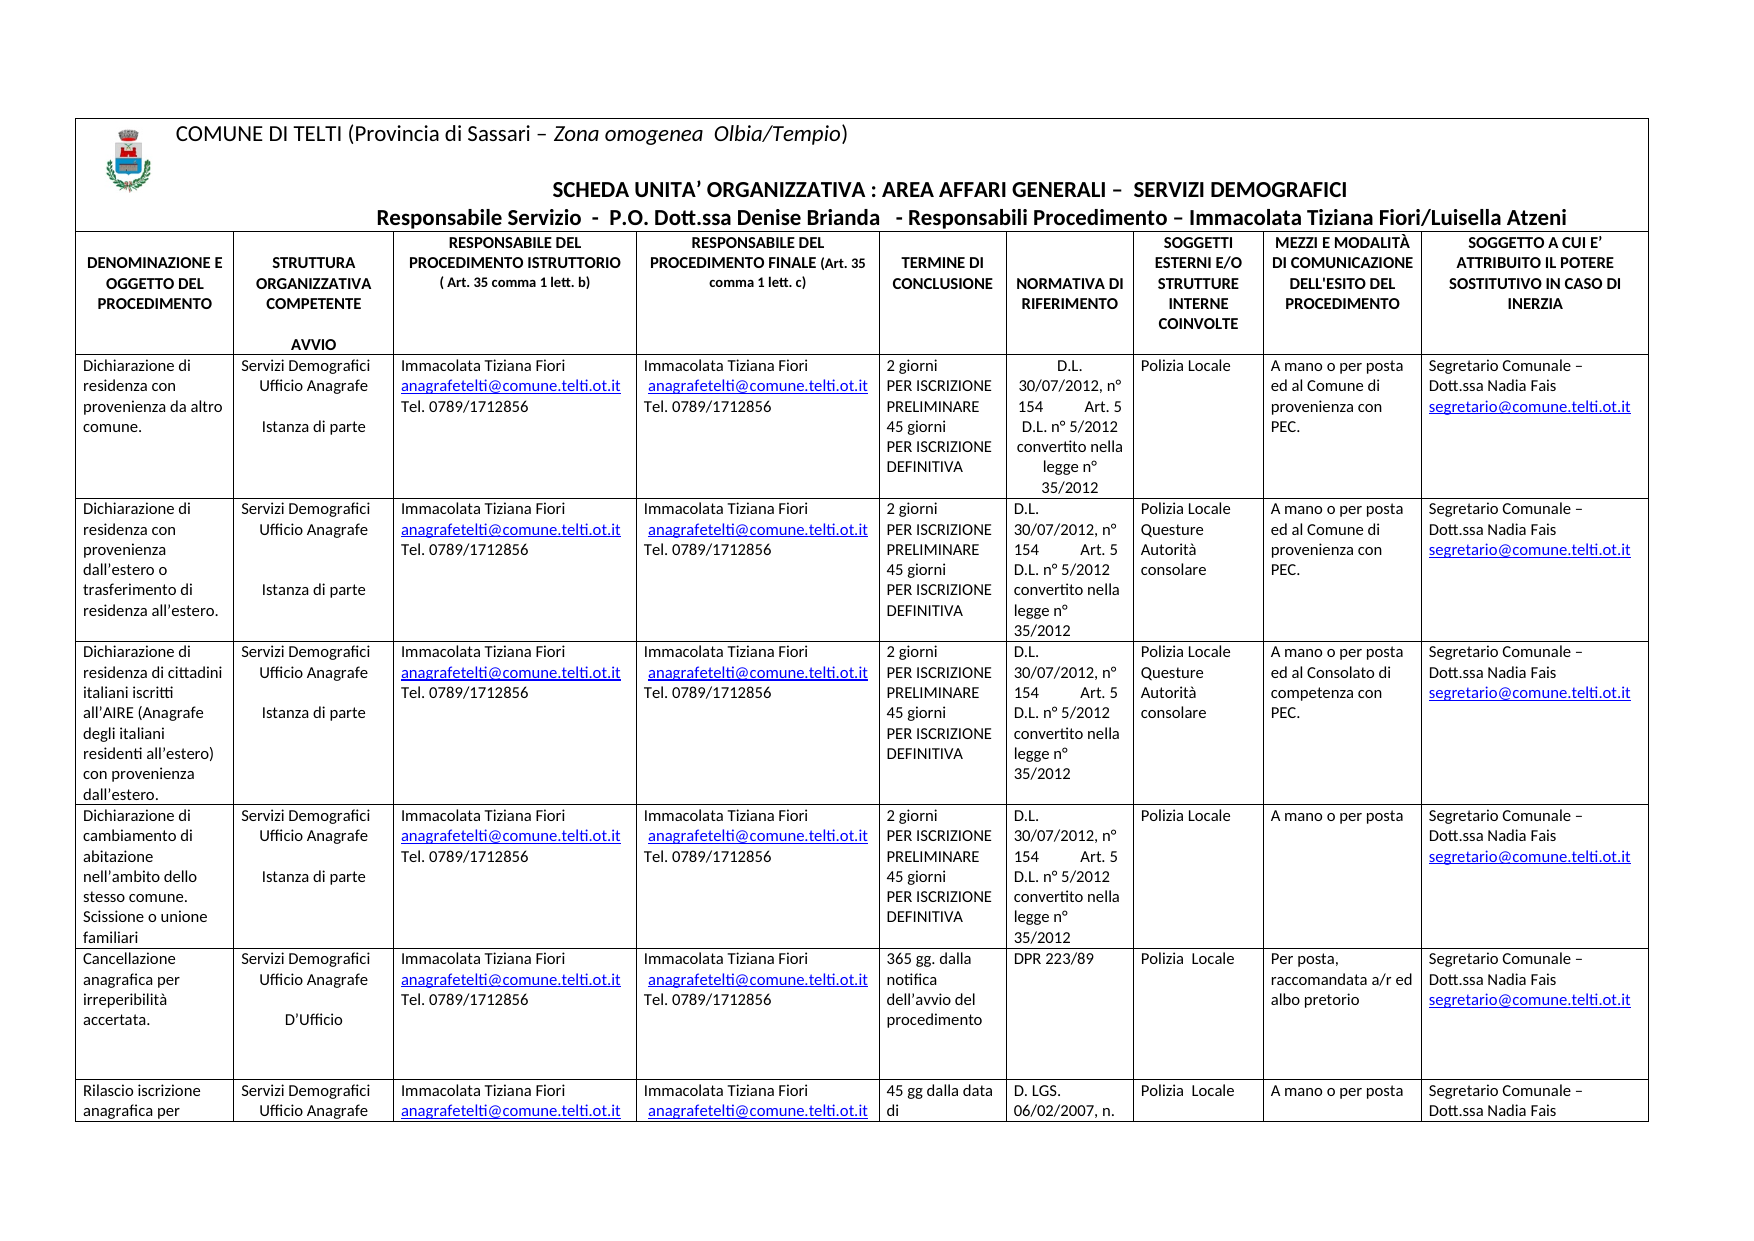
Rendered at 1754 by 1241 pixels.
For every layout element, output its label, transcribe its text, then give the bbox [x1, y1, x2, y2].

table_cell Polizia Locale [1134, 1080, 1263, 1121]
table_cell Segretario Comunale – Dott.ssa Nadia Fais segretario@comune.telti.ot.it [1422, 805, 1648, 947]
table_cell Polizia Locale Questure Autorità consolare [1134, 642, 1263, 804]
table_cell 2 giorni PER ISCRIZIONE PRELIMINARE 45 giorni PER ISCRIZIONE DEFINITIVA [880, 805, 1006, 947]
table_cell Polizia Locale Questure Autorità consolare [1134, 499, 1263, 641]
table_cell Immacolata Tiziana Fiori anagrafetelti@comune.telti.ot.it Tel. 0789/1712856 [637, 949, 879, 1079]
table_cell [1007, 1080, 1133, 1121]
table_cell Servizi Demografici Ufficio Anagrafe Istanza di parte [234, 355, 393, 497]
table_cell RESPONSABILE DEL PROCEDIMENTO FINALE (Art. 35 comma 1 lett. c) [637, 232, 879, 354]
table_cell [76, 1080, 233, 1121]
table_cell Per posta, raccomandata a/r ed albo pretorio [1264, 949, 1421, 1079]
table_cell MEZZI E MODALITÀ DI COMUNICAZIONE DELL'ESITO DEL PROCEDIMENTO [1264, 232, 1421, 354]
table_cell 2 giorni PER ISCRIZIONE PRELIMINARE 45 giorni PER ISCRIZIONE DEFINITIVA [880, 642, 1006, 804]
table_cell D.L. 30/07/2012, n° 154 Art. 5 D.L. n° 5/2012 convertito nella legge n° 35/2012 [1007, 499, 1133, 641]
table_cell DENOMINAZIONE E OGGETTO DEL PROCEDIMENTO [76, 232, 233, 354]
table_cell Segretario Comunale – Dott.ssa Nadia Fais segretario@comune.telti.ot.it [1422, 499, 1648, 641]
table_cell A mano o per posta [1264, 805, 1421, 947]
table_cell D.L. 30/07/2012, n° 154 Art. 5 D.L. n° 5/2012 convertito nella legge n° 35/2012 [1007, 805, 1133, 947]
table_cell A mano o per posta ed al Comune di provenienza con PEC. [1264, 355, 1421, 497]
table_cell DPR 223/89 [1007, 949, 1133, 1079]
table_cell Dichiarazione di cambiamento di abitazione nell’ambito dello stesso comune. Scissione o unione familiari [76, 805, 233, 947]
table_cell Immacolata Tiziana Fiori anagrafetelti@comune.telti.ot.it Tel. 0789/1712856 [394, 642, 636, 804]
table_cell Polizia Locale [1134, 949, 1263, 1079]
table_cell Immacolata Tiziana Fiori anagrafetelti@comune.telti.ot.it Tel. 0789/1712856 [394, 805, 636, 947]
table_cell Segretario Comunale – Dott.ssa Nadia Fais segretario@comune.telti.ot.it [1422, 949, 1648, 1079]
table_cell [394, 1080, 636, 1121]
table_cell 365 gg. dalla notifica dell’avvio del procedimento [880, 949, 1006, 1079]
table_cell NORMATIVA DI RIFERIMENTO [1007, 232, 1133, 354]
table_cell Dichiarazione di residenza di cittadini italiani iscritti all’AIRE (Anagrafe degli italiani residenti all’estero) con provenienza dall’estero. [76, 642, 233, 804]
table_cell Immacolata Tiziana Fiori anagrafetelti@comune.telti.ot.it Tel. 0789/1712856 [637, 642, 879, 804]
table_cell D.L. 30/07/2012, n° 154 Art. 5 D.L. n° 5/2012 convertito nella legge n° 35/2012 [1007, 642, 1133, 804]
table_cell Segretario Comunale – Dott.ssa Nadia Fais segretario@comune.telti.ot.it [1422, 355, 1648, 497]
table_cell Immacolata Tiziana Fiori anagrafetelti@comune.telti.ot.it Tel. 0789/1712856 [637, 355, 879, 497]
table_cell RESPONSABILE DEL PROCEDIMENTO ISTRUTTORIO ( Art. 35 comma 1 lett. b) [394, 232, 636, 354]
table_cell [637, 1080, 879, 1121]
table_cell Servizi Demografici Ufficio Anagrafe Istanza di parte [234, 805, 393, 947]
table_header COMUNE DI TELTI (Provincia di Sassari – Zona omogenea Olbia/Tempio) SCHEDA UNITA’ ORGANIZZATIVA : AREA AFFARI GENERALI – SERVIZI DEMOGRAFICI Responsabile Servizio - P.O. Dott.ssa Denise Brianda - Responsabili Procedimento – Immacolata Tiziana Fiori/Luisella Atzeni [76, 119, 1648, 231]
table_cell Servizi Demografici Ufficio Anagrafe D’Ufficio [234, 949, 393, 1079]
table_cell A mano o per posta ed al Consolato di competenza con PEC. [1264, 642, 1421, 804]
table_cell A mano o per posta ed al Comune di provenienza con PEC. [1264, 499, 1421, 641]
table_cell SOGGETTO A CUI E’ ATTRIBUITO IL POTERE SOSTITUTIVO IN CASO DI INERZIA [1422, 232, 1648, 354]
table_cell Servizi Demografici Ufficio Anagrafe Istanza di parte [234, 642, 393, 804]
table_cell Servizi Demografici Ufficio Anagrafe Istanza di parte [234, 499, 393, 641]
table_cell Polizia Locale [1134, 805, 1263, 947]
table_cell Segretario Comunale – Dott.ssa Nadia Fais segretario@comune.telti.ot.it [1422, 642, 1648, 804]
table_cell 2 giorni PER ISCRIZIONE PRELIMINARE 45 giorni PER ISCRIZIONE DEFINITIVA [880, 499, 1006, 641]
table_cell Cancellazione anagrafica per irreperibilità accertata. [76, 949, 233, 1079]
table_cell STRUTTURA ORGANIZZATIVA COMPETENTE AVVIO [234, 232, 393, 354]
table_cell TERMINE DI CONCLUSIONE [880, 232, 1006, 354]
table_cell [234, 1080, 393, 1121]
table_cell 2 giorni PER ISCRIZIONE PRELIMINARE 45 giorni PER ISCRIZIONE DEFINITIVA [880, 355, 1006, 497]
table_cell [880, 1080, 1006, 1121]
table_cell A mano o per posta [1264, 1080, 1421, 1121]
table_cell SOGGETTI ESTERNI E/O STRUTTURE INTERNE COINVOLTE [1134, 232, 1263, 354]
table_cell Immacolata Tiziana Fiori anagrafetelti@comune.telti.ot.it Tel. 0789/1712856 [394, 355, 636, 497]
table_cell Immacolata Tiziana Fiori anagrafetelti@comune.telti.ot.it Tel. 0789/1712856 [637, 499, 879, 641]
picture [104, 121, 153, 193]
table_cell Polizia Locale [1134, 355, 1263, 497]
table_cell Dichiarazione di residenza con provenienza dall’estero o trasferimento di residenza all’estero. [76, 499, 233, 641]
table_cell Dichiarazione di residenza con provenienza da altro comune. [76, 355, 233, 497]
table_cell Immacolata Tiziana Fiori anagrafetelti@comune.telti.ot.it Tel. 0789/1712856 [394, 949, 636, 1079]
table_cell D.L. 30/07/2012, n° 154 Art. 5 D.L. n° 5/2012 convertito nella legge n° 35/2012 [1007, 355, 1133, 497]
table_cell Immacolata Tiziana Fiori anagrafetelti@comune.telti.ot.it Tel. 0789/1712856 [394, 499, 636, 641]
table_cell Immacolata Tiziana Fiori anagrafetelti@comune.telti.ot.it Tel. 0789/1712856 [637, 805, 879, 947]
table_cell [1422, 1080, 1648, 1121]
